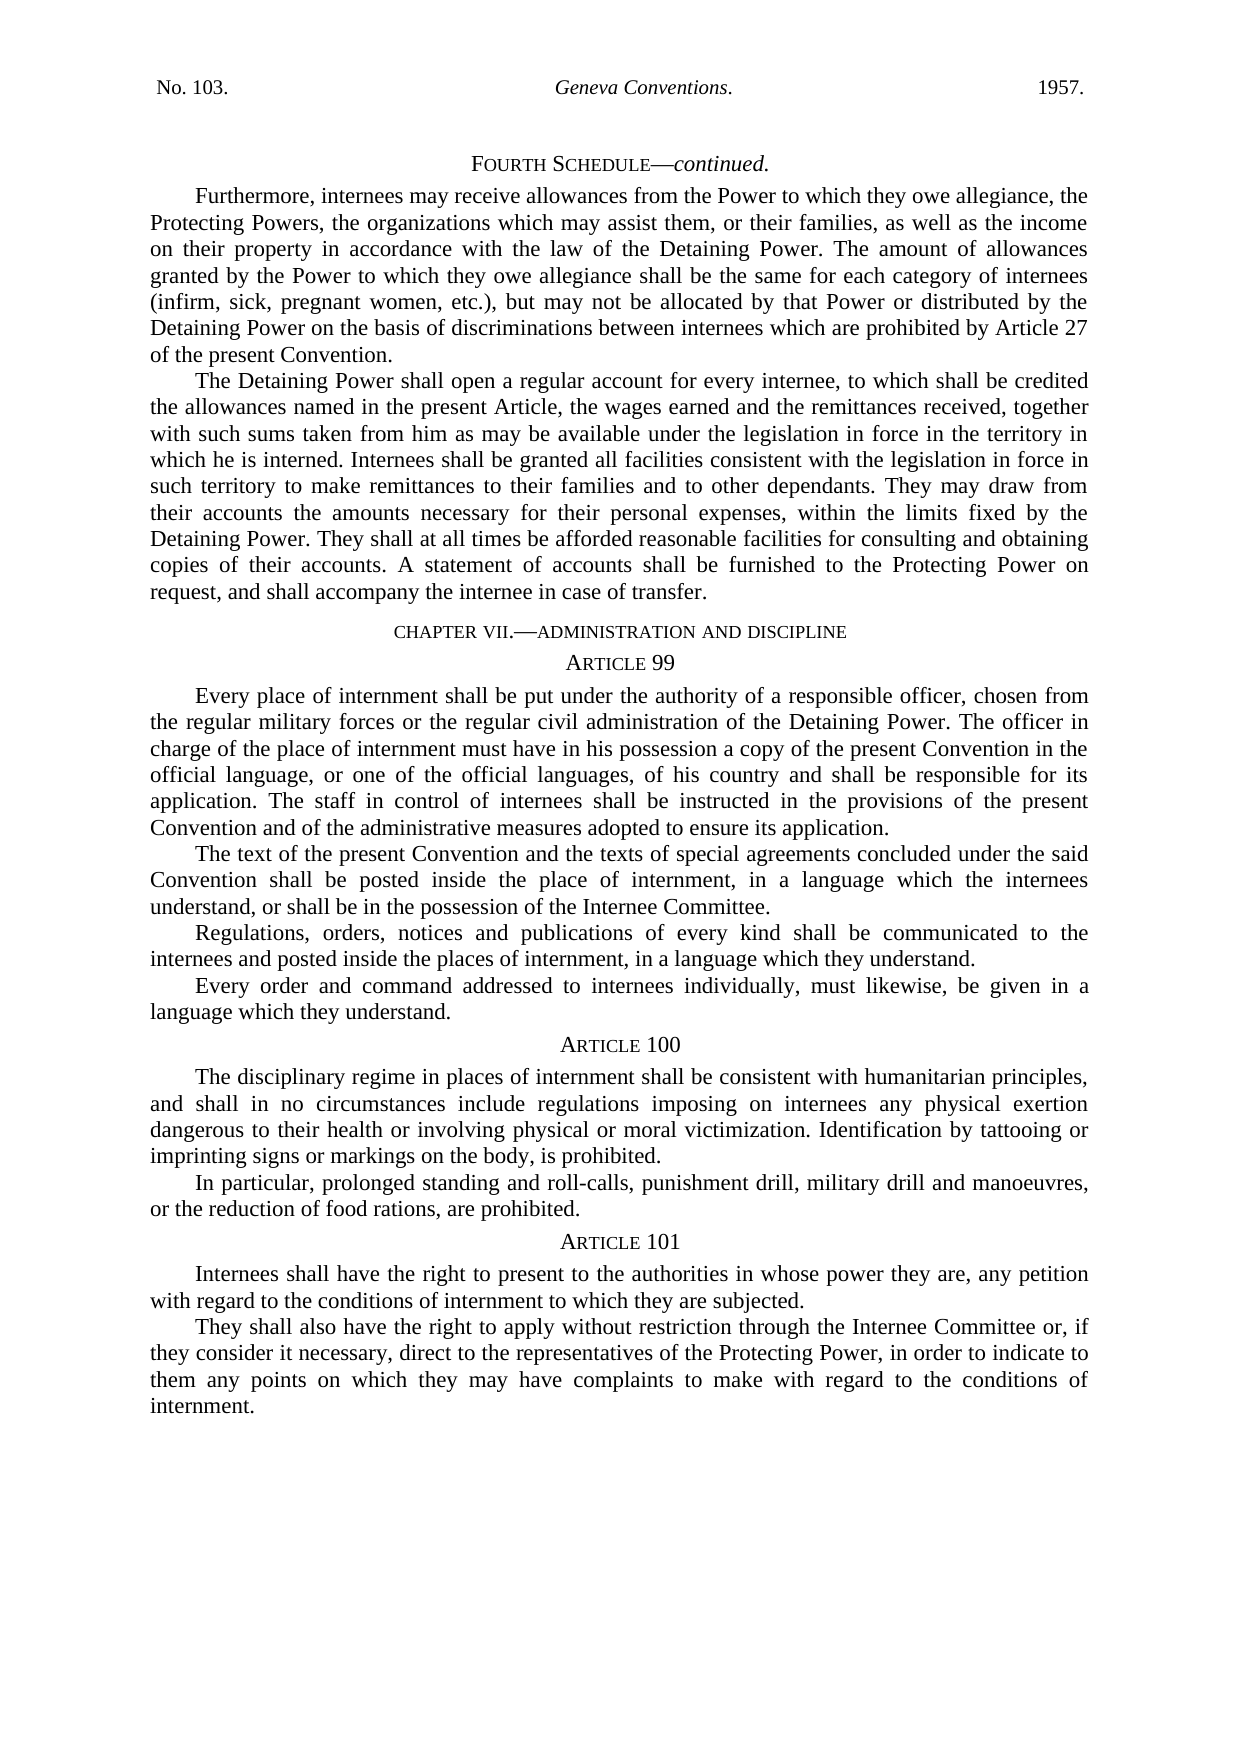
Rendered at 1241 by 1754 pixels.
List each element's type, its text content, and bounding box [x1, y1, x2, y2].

text Internees shall have the right to present to the authorities in whose power they are, any petition with regard to the conditions of internment to which they are subjected. [150, 1260, 1090, 1313]
text The Detaining Power shall open a regular account for every internee, to which shall be credited the allowances named in the present Article, the wages earned and the remittances received, together with such sums taken from him as may be available under the legislation in force in the territory in which he is interned. Internees shall be granted all facilities consistent with the legislation in force in such territory to make remittances to their families and to other dependants. They may draw from their accounts the amounts necessary for their personal expenses, within the limits fixed by the Detaining Power. They shall at all times be afforded reasonable facilities for consulting and obtaining copies of their accounts. A statement of accounts shall be furnished to the Protecting Power on request, and shall accompany the internee in case of transfer. [150, 367, 1090, 604]
text In particular, prolonged standing and roll-calls, punishment drill, military drill and manoeuvres, or the reduction of food rations, are prohibited. [150, 1169, 1090, 1222]
text Every place of internment shall be put under the authority of a responsible officer, chosen from the regular military forces or the regular civil administration of the Detaining Power. The officer in charge of the place of internment must have in his possession a copy of the present Convention in the official language, or one of the official languages, of his country and shall be responsible for its application. The staff in control of internees shall be instructed in the provisions of the present Convention and of the administrative measures adopted to ensure its application. [150, 682, 1090, 840]
text Article 101 [150, 1228, 1090, 1254]
text Furthermore, internees may receive allowances from the Power to which they owe allegiance, the Protecting Powers, the organizations which may assist them, or their families, as well as the income on their property in accordance with the law of the Detaining Power. The amount of allowances granted by the Power to which they owe allegiance shall be the same for each category of internees (infirm, sick, pregnant women, etc.), but may not be allocated by that Power or distributed by the Detaining Power on the basis of discriminations between internees which are prohibited by Article 27 of the present Convention. [150, 183, 1090, 367]
text Fourth Schedule—continued. [150, 150, 1090, 176]
text Article 99 [150, 649, 1090, 676]
text Regulations, orders, notices and publications of every kind shall be communicated to the internees and posted inside the places of internment, in a language which they understand. [150, 919, 1090, 972]
text The disciplinary regime in places of internment shall be consistent with humanitarian principles, and shall in no circumstances include regulations imposing on internees any physical exertion dangerous to their health or involving physical or moral victimization. Identification by tattooing or imprinting signs or markings on the body, is prohibited. [150, 1063, 1090, 1169]
text They shall also have the right to apply without restriction through the Internee Committee or, if they consider it necessary, direct to the representatives of the Protecting Power, in order to indicate to them any points on which they may have complaints to make with regard to the conditions of internment. [150, 1313, 1090, 1418]
text chapter vii.—administration and discipline [150, 617, 1090, 643]
text Every order and command addressed to internees individually, must likewise, be given in a language which they understand. [150, 972, 1090, 1024]
text Article 100 [150, 1031, 1090, 1057]
text The text of the present Convention and the texts of special agreements concluded under the said Convention shall be posted inside the place of internment, in a language which the internees understand, or shall be in the possession of the Internee Committee. [150, 840, 1090, 919]
